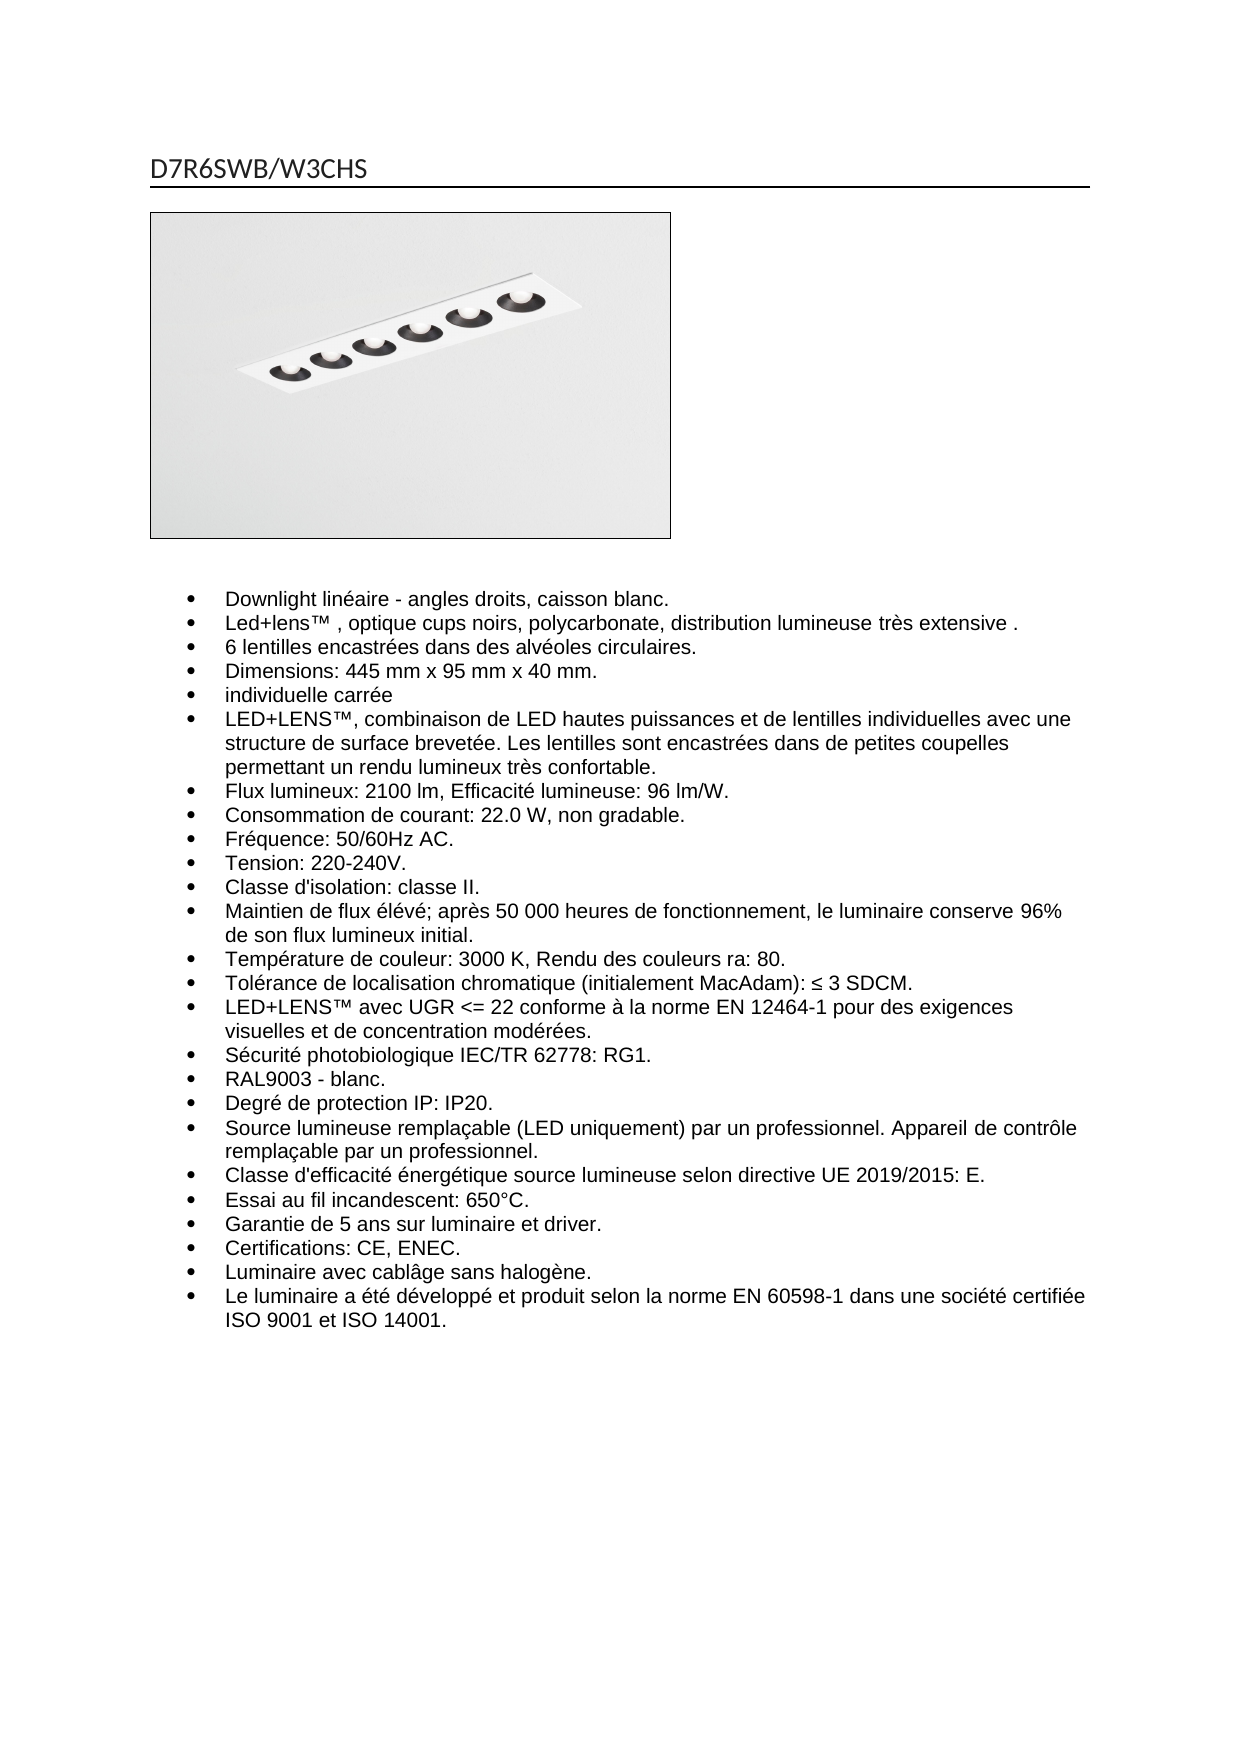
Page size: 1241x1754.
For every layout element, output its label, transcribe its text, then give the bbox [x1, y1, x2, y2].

list Maintien de flux élévé; après 50 000 heures de fonctionnement, le luminaire conserve 96% de son flux lumineux initial. [187, 899, 1090, 947]
list Le luminaire a été développé et produit selon la norme EN 60598-1 dans une société certifiée ISO 9001 et ISO 14001. [187, 1284, 1090, 1332]
list Température de couleur: 3000 K, Rendu des couleurs ra: 80. [187, 947, 1090, 971]
list Dimensions: 445 mm x 95 mm x 40 mm. [187, 658, 1090, 683]
list Classe d'isolation: classe II. [187, 875, 1090, 899]
list Classe d'efficacité énergétique source lumineuse selon directive UE 2019/2015: E. [187, 1163, 1090, 1187]
list Led+lens™ , optique cups noirs, polycarbonate, distribution lumineuse très extensive . [187, 610, 1090, 634]
list Sécurité photobiologique IEC/TR 62778: RG1. [187, 1043, 1090, 1067]
list Garantie de 5 ans sur luminaire et driver. [187, 1211, 1090, 1236]
list Downlight linéaire - angles droits, caisson blanc. [187, 586, 1090, 610]
list 6 lentilles encastrées dans des alvéoles circulaires. [187, 634, 1090, 658]
list RAL9003 - blanc. [187, 1067, 1090, 1091]
list Source lumineuse remplaçable (LED uniquement) par un professionnel. Appareil de contrôle remplaçable par un professionnel. [187, 1115, 1090, 1163]
list Certifications: CE, ENEC. [187, 1236, 1090, 1259]
picture [151, 213, 670, 538]
list LED+LENS™, combinaison de LED hautes puissances et de lentilles individuelles avec une structure de surface brevetée. Les lentilles sont encastrées dans de petites coupelles permettant un rendu lumineux très confortable. [187, 707, 1090, 779]
text D7R6SWB/W3CHS [150, 150, 1090, 186]
list Degré de protection IP: IP20. [187, 1091, 1090, 1115]
list Tolérance de localisation chromatique (initialement MacAdam): ≤ 3 SDCM. [187, 971, 1090, 995]
list Consommation de courant: 22.0 W, non gradable. [187, 803, 1090, 827]
list Tension: 220-240V. [187, 851, 1090, 875]
list Fréquence: 50/60Hz AC. [187, 827, 1090, 851]
list individuelle carrée [187, 683, 1090, 707]
list Flux lumineux: 2100 lm, Efficacité lumineuse: 96 lm/W. [187, 779, 1090, 803]
list Essai au fil incandescent: 650°C. [187, 1187, 1090, 1211]
list Luminaire avec cablâge sans halogène. [187, 1259, 1090, 1284]
list LED+LENS™ avec UGR <= 22 conforme à la norme EN 12464-1 pour des exigences visuelles et de concentration modérées. [187, 995, 1090, 1043]
